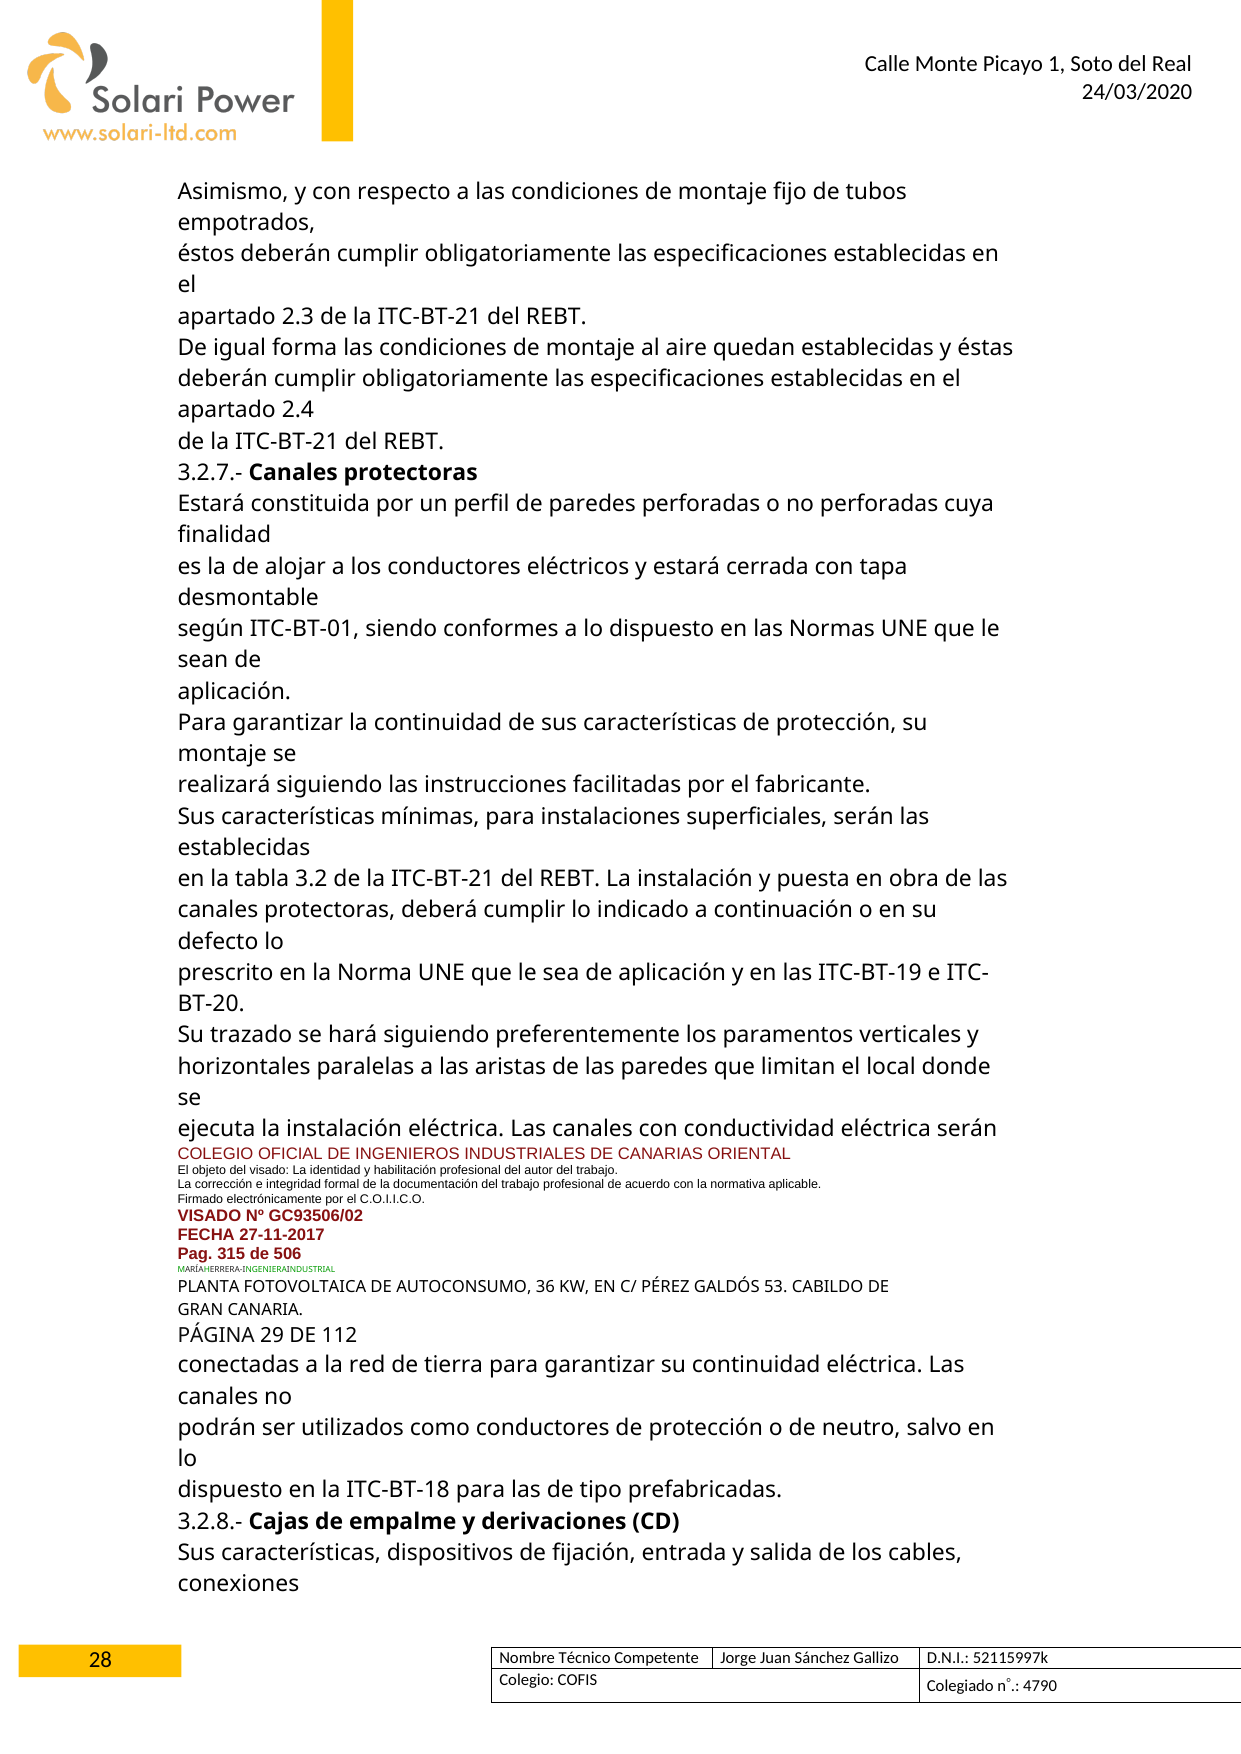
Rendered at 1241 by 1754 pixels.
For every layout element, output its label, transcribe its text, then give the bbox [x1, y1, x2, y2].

text De igual forma las condiciones de montaje al aire quedan establecidas y éstas [177, 331, 1019, 362]
text Sus características, dispositivos de fijación, entrada y salida de los cables, conexiones [177, 1536, 1019, 1598]
text Su trazado se hará siguiendo preferentemente los paramentos verticales y [177, 1018, 1019, 1050]
text dispuesto en la ITC-BT-18 para las de tipo prefabricadas. [177, 1473, 1019, 1505]
text 3.2.7.- Canales protectoras [177, 456, 1019, 487]
text 3.2.8.- Cajas de empalme y derivaciones (CD) [177, 1505, 1019, 1536]
text deberán cumplir obligatoriamente las especificaciones establecidas en el apartado 2.4 [177, 362, 1019, 425]
text es la de alojar a los conductores eléctricos y estará cerrada con tapa desmontable [177, 550, 1019, 612]
text PÁGINA 29 DE 112 [177, 1320, 1019, 1348]
text ejecuta la instalación eléctrica. Las canales con conductividad eléctrica serán [177, 1112, 1019, 1143]
text en la tabla 3.2 de la ITC-BT-21 del REBT. La instalación y puesta en obra de las [177, 862, 1019, 893]
text VISADO Nº GC93506/02 [177, 1206, 1019, 1225]
text Firmado electrónicamente por el C.O.I.I.C.O. [177, 1191, 1019, 1206]
text Estará constituida por un perfil de paredes perforadas o no perforadas cuya finalidad [177, 487, 1019, 550]
text COLEGIO OFICIAL DE INGENIEROS INDUSTRIALES DE CANARIAS ORIENTAL [177, 1143, 1019, 1163]
text éstos deberán cumplir obligatoriamente las especificaciones establecidas en el [177, 237, 1019, 300]
text FECHA 27-11-2017 [177, 1225, 1019, 1244]
text prescrito en la Norma UNE que le sea de aplicación y en las ITC-BT-19 e ITC-BT-20. [177, 956, 1019, 1018]
text Sus características mínimas, para instalaciones superficiales, serán las establecidas [177, 800, 1019, 862]
text horizontales paralelas a las aristas de las paredes que limitan el local donde se [177, 1050, 1019, 1112]
text Para garantizar la continuidad de sus características de protección, su montaje se [177, 706, 1019, 768]
text podrán ser utilizados como conductores de protección o de neutro, salvo en lo [177, 1411, 1019, 1473]
text Asimismo, y con respecto a las condiciones de montaje fijo de tubos empotrados, [177, 175, 1019, 237]
text según ITC-BT-01, siendo conformes a lo dispuesto en las Normas UNE que le sean de [177, 612, 1019, 675]
text apartado 2.3 de la ITC-BT-21 del REBT. [177, 300, 1019, 331]
text El objeto del visado: La identidad y habilitación profesional del autor del trabajo. [177, 1163, 1019, 1177]
text Pag. 315 de 506 [177, 1244, 1019, 1263]
text aplicación. [177, 675, 1019, 706]
text La corrección e integridad formal de la documentación del trabajo profesional de acuerdo con la normativa aplicable. [177, 1177, 1019, 1191]
text de la ITC-BT-21 del REBT. [177, 425, 1019, 456]
text realizará siguiendo las instrucciones facilitadas por el fabricante. [177, 768, 1019, 800]
text conectadas a la red de tierra para garantizar su continuidad eléctrica. Las canales no [177, 1348, 1019, 1411]
text PLANTA FOTOVOLTAICA DE AUTOCONSUMO, 36 KW, EN C/ PÉREZ GALDÓS 53. CABILDO DE [177, 1274, 1019, 1297]
picture [26, 26, 296, 149]
text canales protectoras, deberá cumplir lo indicado a continuación o en su defecto lo [177, 893, 1019, 956]
text GRAN CANARIA. [177, 1297, 1019, 1320]
